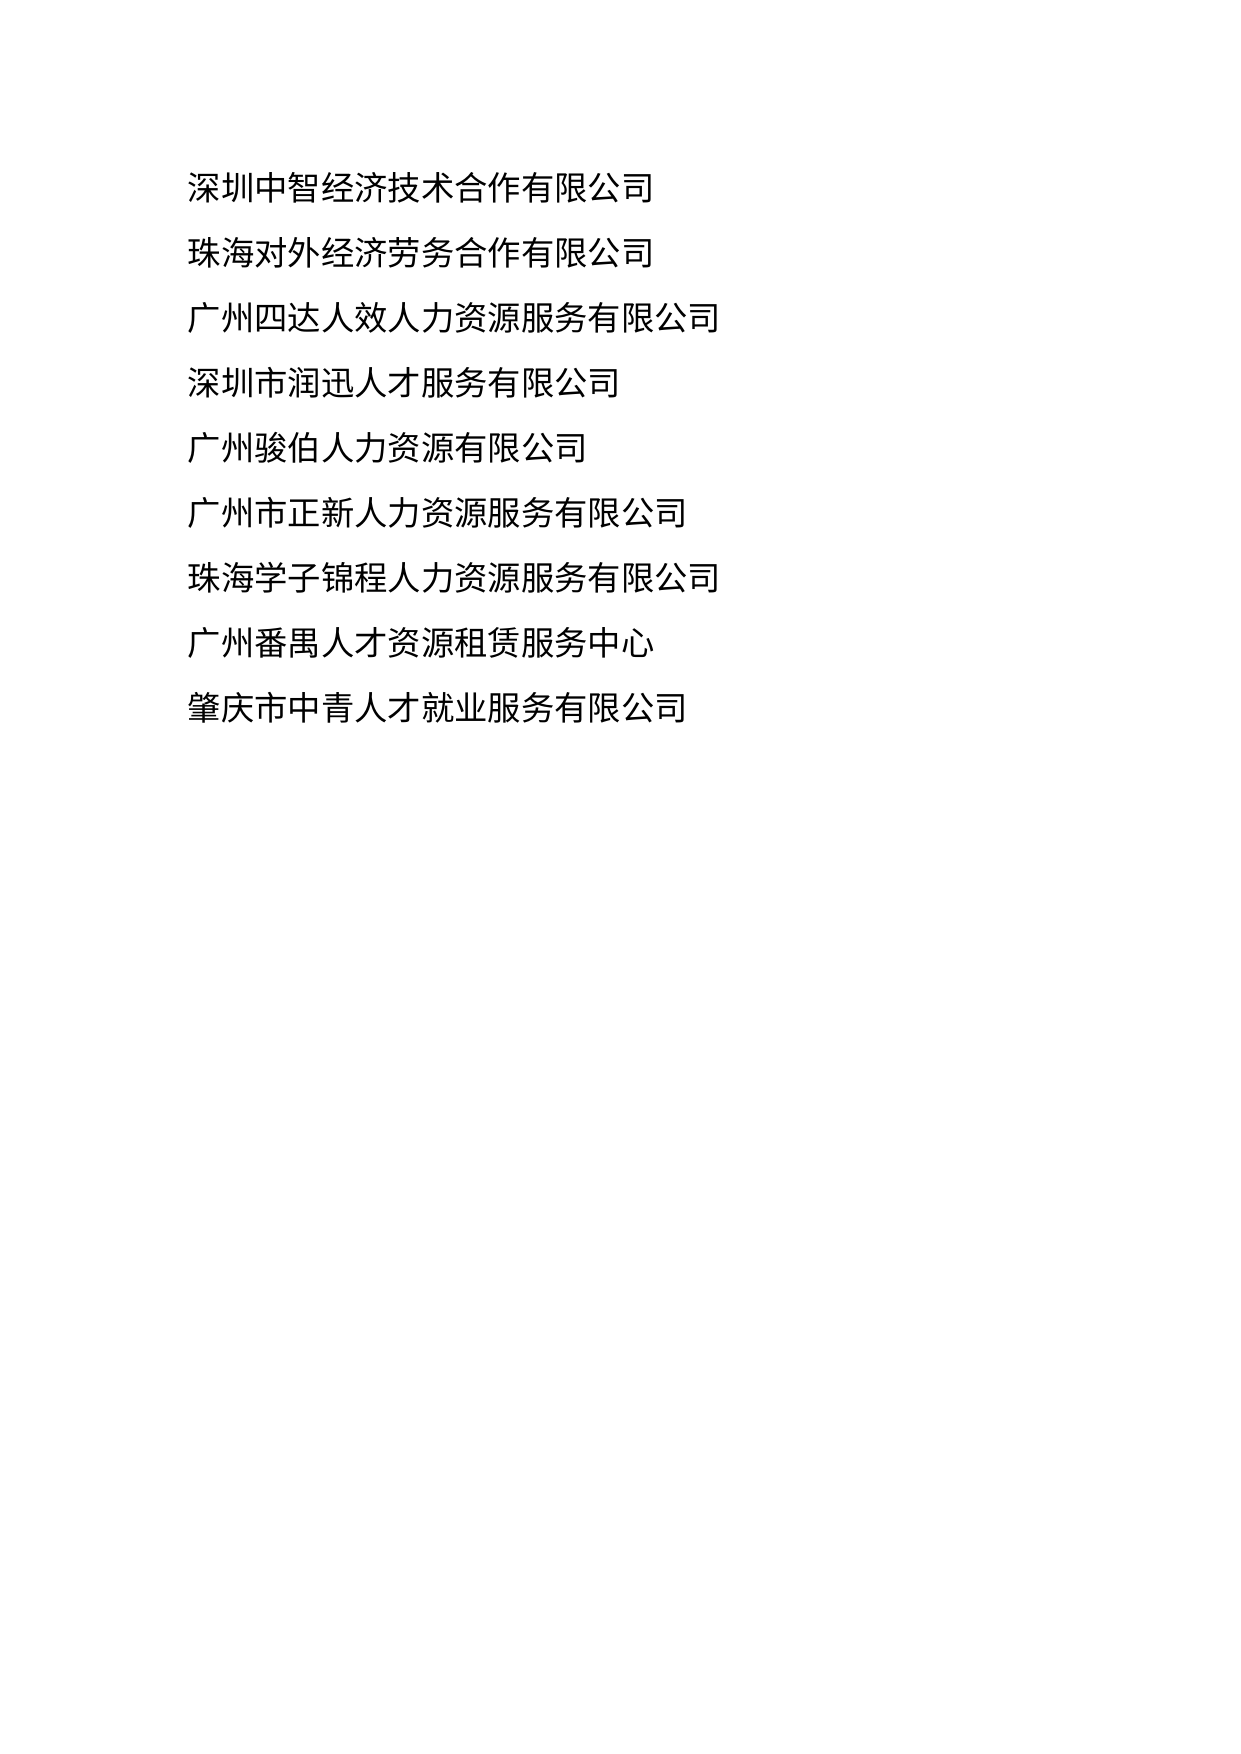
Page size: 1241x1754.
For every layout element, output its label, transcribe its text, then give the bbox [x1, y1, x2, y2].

text 珠海学子锦程人力资源服务有限公司 [187, 552, 1053, 617]
text 肇庆市中青人才就业服务有限公司 [187, 682, 1053, 747]
text 深圳中智经济技术合作有限公司 [187, 162, 1053, 227]
text 深圳市润迅人才服务有限公司 [187, 357, 1053, 422]
text 广州骏伯人力资源有限公司 [187, 422, 1053, 487]
text 珠海对外经济劳务合作有限公司 [187, 227, 1053, 292]
text 广州番禺人才资源租赁服务中心 [187, 617, 1053, 682]
text 广州市正新人力资源服务有限公司 [187, 487, 1053, 552]
text 广州四达人效人力资源服务有限公司 [187, 292, 1053, 357]
